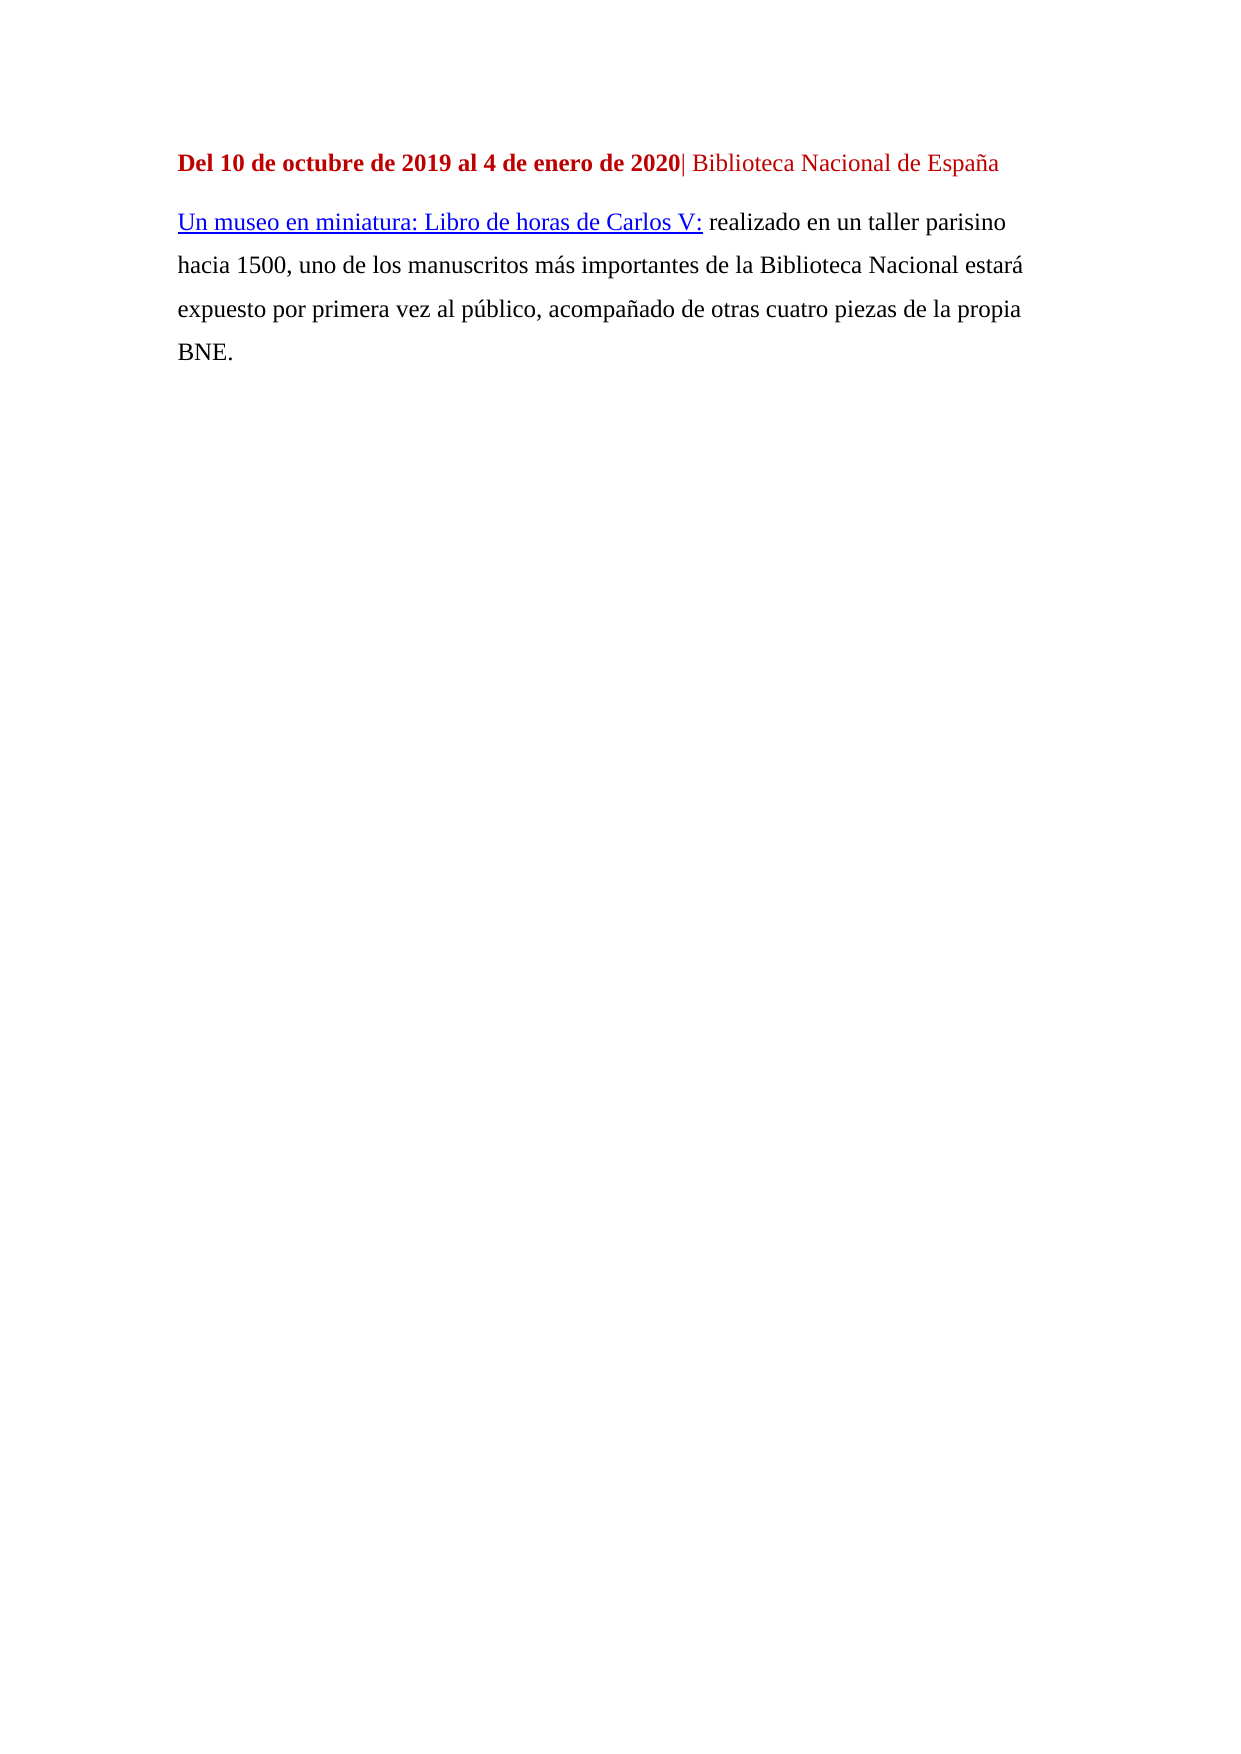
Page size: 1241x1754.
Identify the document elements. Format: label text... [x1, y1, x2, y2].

text Del 10 de octubre de 2019 al 4 de enero de 2020| Biblioteca Nacional de España [177, 148, 1063, 176]
text Un museo en miniatura: Libro de horas de Carlos V: realizado en un taller parisino hacia 1500, uno de los manuscritos más importantes de la Biblioteca Nacional estará expuesto por primera vez al público, acompañado de otras cuatro piezas de la propia BNE. [177, 207, 1063, 366]
